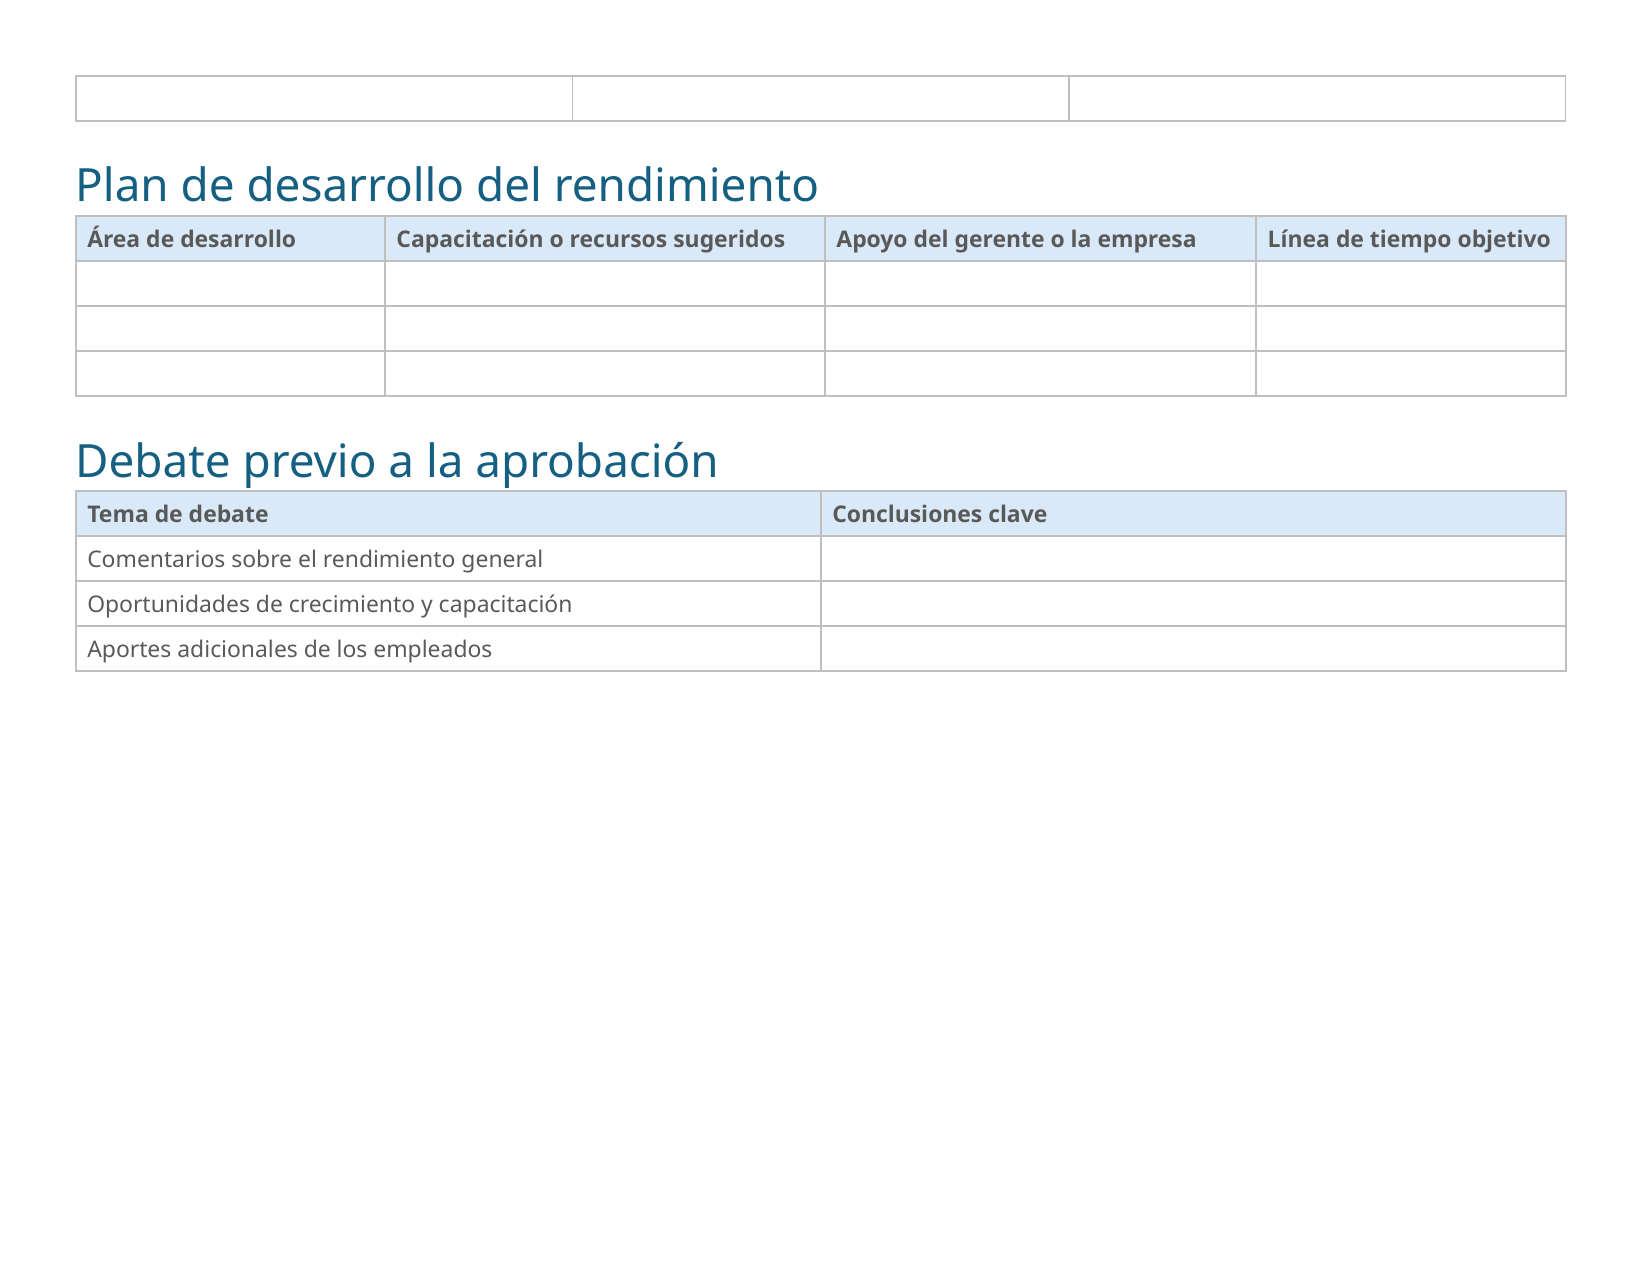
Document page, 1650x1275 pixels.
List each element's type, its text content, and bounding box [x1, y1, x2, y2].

text Debate previo a la aprobación [75, 428, 1575, 490]
table_header Tema de debate [77, 492, 820, 535]
table_cell Aportes adicionales de los empleados [77, 627, 820, 670]
table_cell [77, 352, 384, 395]
table_cell [386, 352, 824, 395]
table_cell [1257, 352, 1565, 395]
table_cell [1070, 77, 1565, 120]
table_cell Comentarios sobre el rendimiento general [77, 537, 820, 580]
text Plan de desarrollo del rendimiento [75, 153, 1575, 215]
table_cell [77, 307, 384, 350]
table_cell [77, 262, 384, 305]
table_cell [77, 77, 572, 120]
table_cell [822, 537, 1565, 580]
table_header Conclusiones clave [822, 492, 1565, 535]
table_header Capacitación o recursos sugeridos [386, 217, 824, 260]
table_header Apoyo del gerente o la empresa [826, 217, 1255, 260]
table_header Línea de tiempo objetivo [1257, 217, 1565, 260]
table_cell [1257, 307, 1565, 350]
table_cell [826, 262, 1255, 305]
table_cell [1257, 262, 1565, 305]
table_cell [826, 352, 1255, 395]
table_cell [573, 77, 1068, 120]
table_cell [386, 307, 824, 350]
table_cell [826, 307, 1255, 350]
table_cell Oportunidades de crecimiento y capacitación [77, 582, 820, 625]
table_cell [822, 627, 1565, 670]
table_cell [386, 262, 824, 305]
table_cell [822, 582, 1565, 625]
table_header Área de desarrollo [77, 217, 384, 260]
